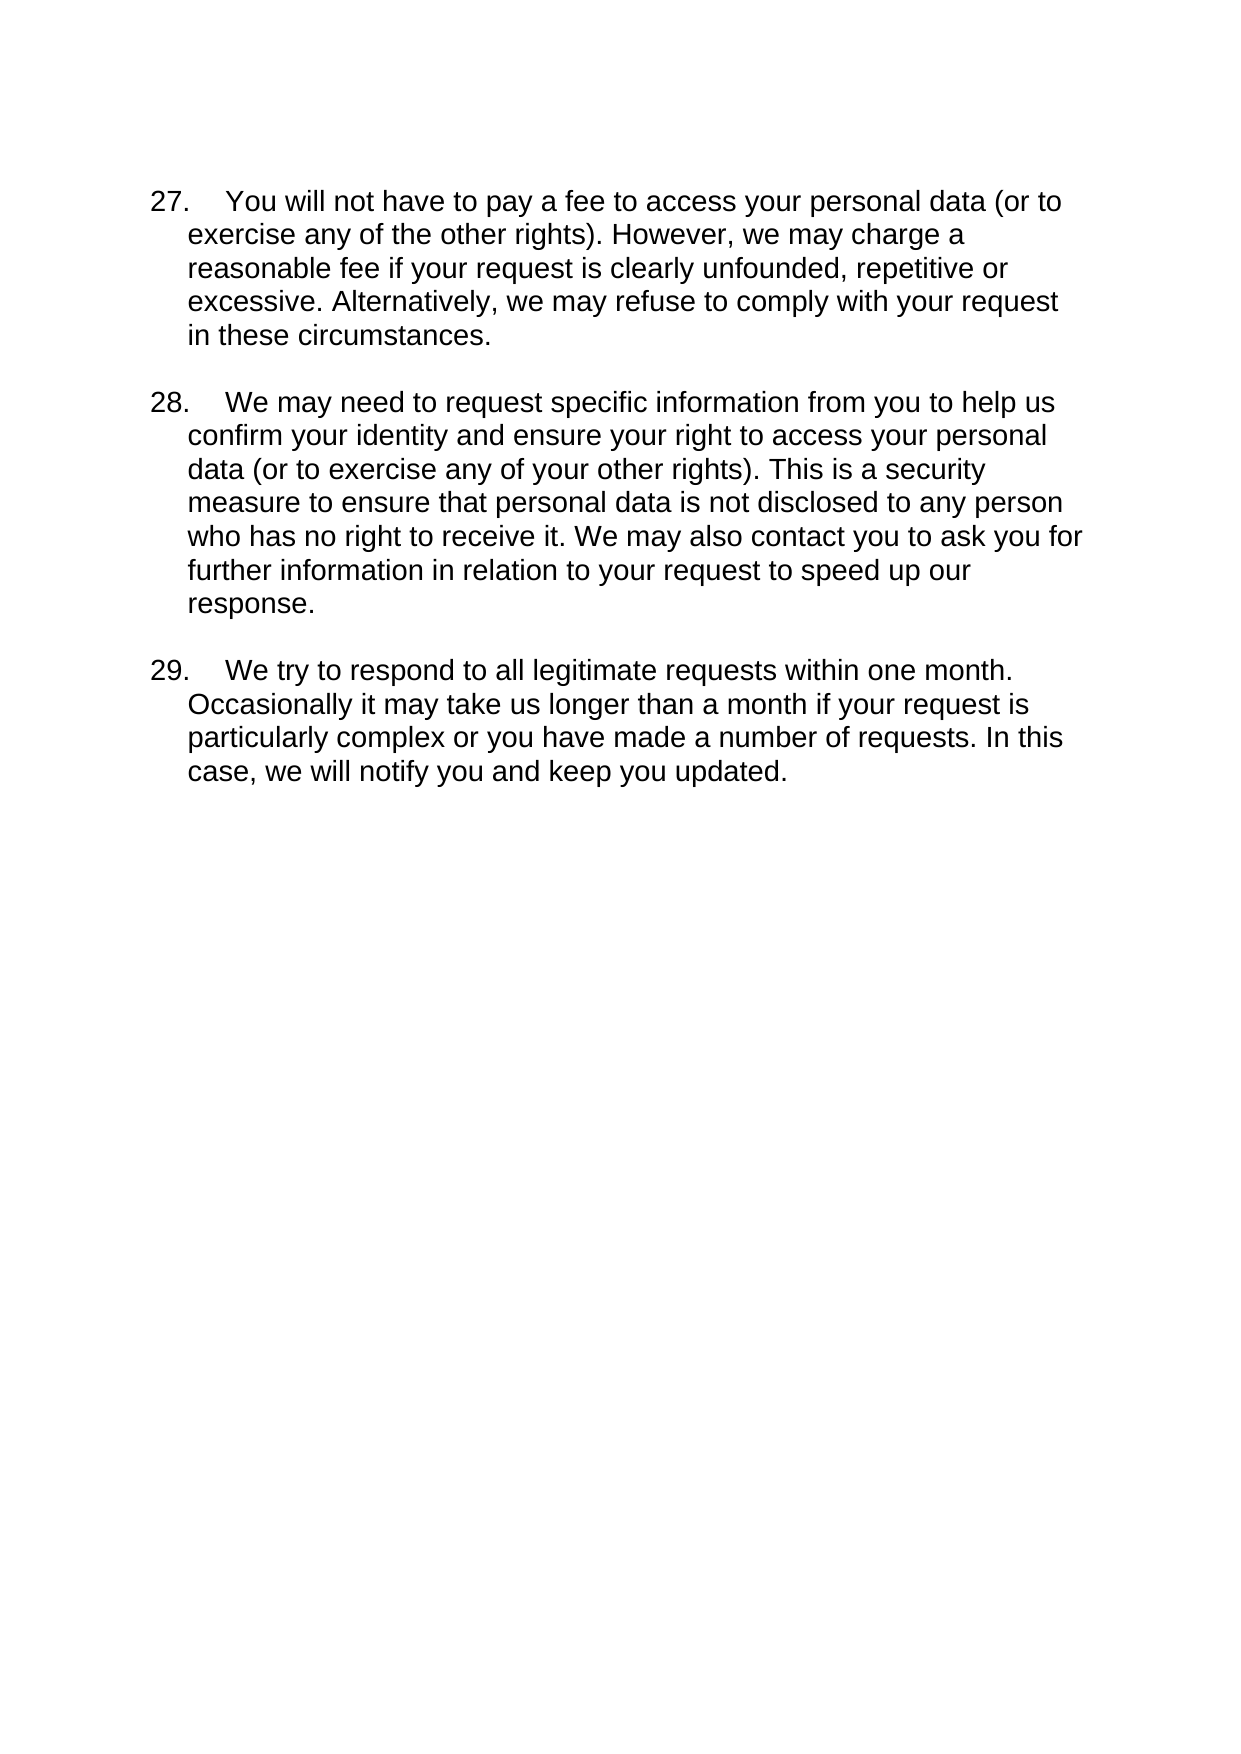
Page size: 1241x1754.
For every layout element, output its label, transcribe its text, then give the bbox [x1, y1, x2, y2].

list You will not have to pay a fee to access your personal data (or to exercise any of the other rights). However, we may charge a reasonable fee if your request is clearly unfounded, repetitive or excessive. Alternatively, we may refuse to comply with your request in these circumstances. [150, 183, 1090, 351]
list We try to respond to all legitimate requests within one month. Occasionally it may take us longer than a month if your request is particularly complex or you have made a number of requests. In this case, we will notify you and keep you updated. [150, 653, 1090, 787]
list We may need to request specific information from you to help us confirm your identity and ensure your right to access your personal data (or to exercise any of your other rights). This is a security measure to ensure that personal data is not disclosed to any person who has no right to receive it. We may also contact you to ask you for further information in relation to your request to speed up our response. [150, 385, 1090, 619]
